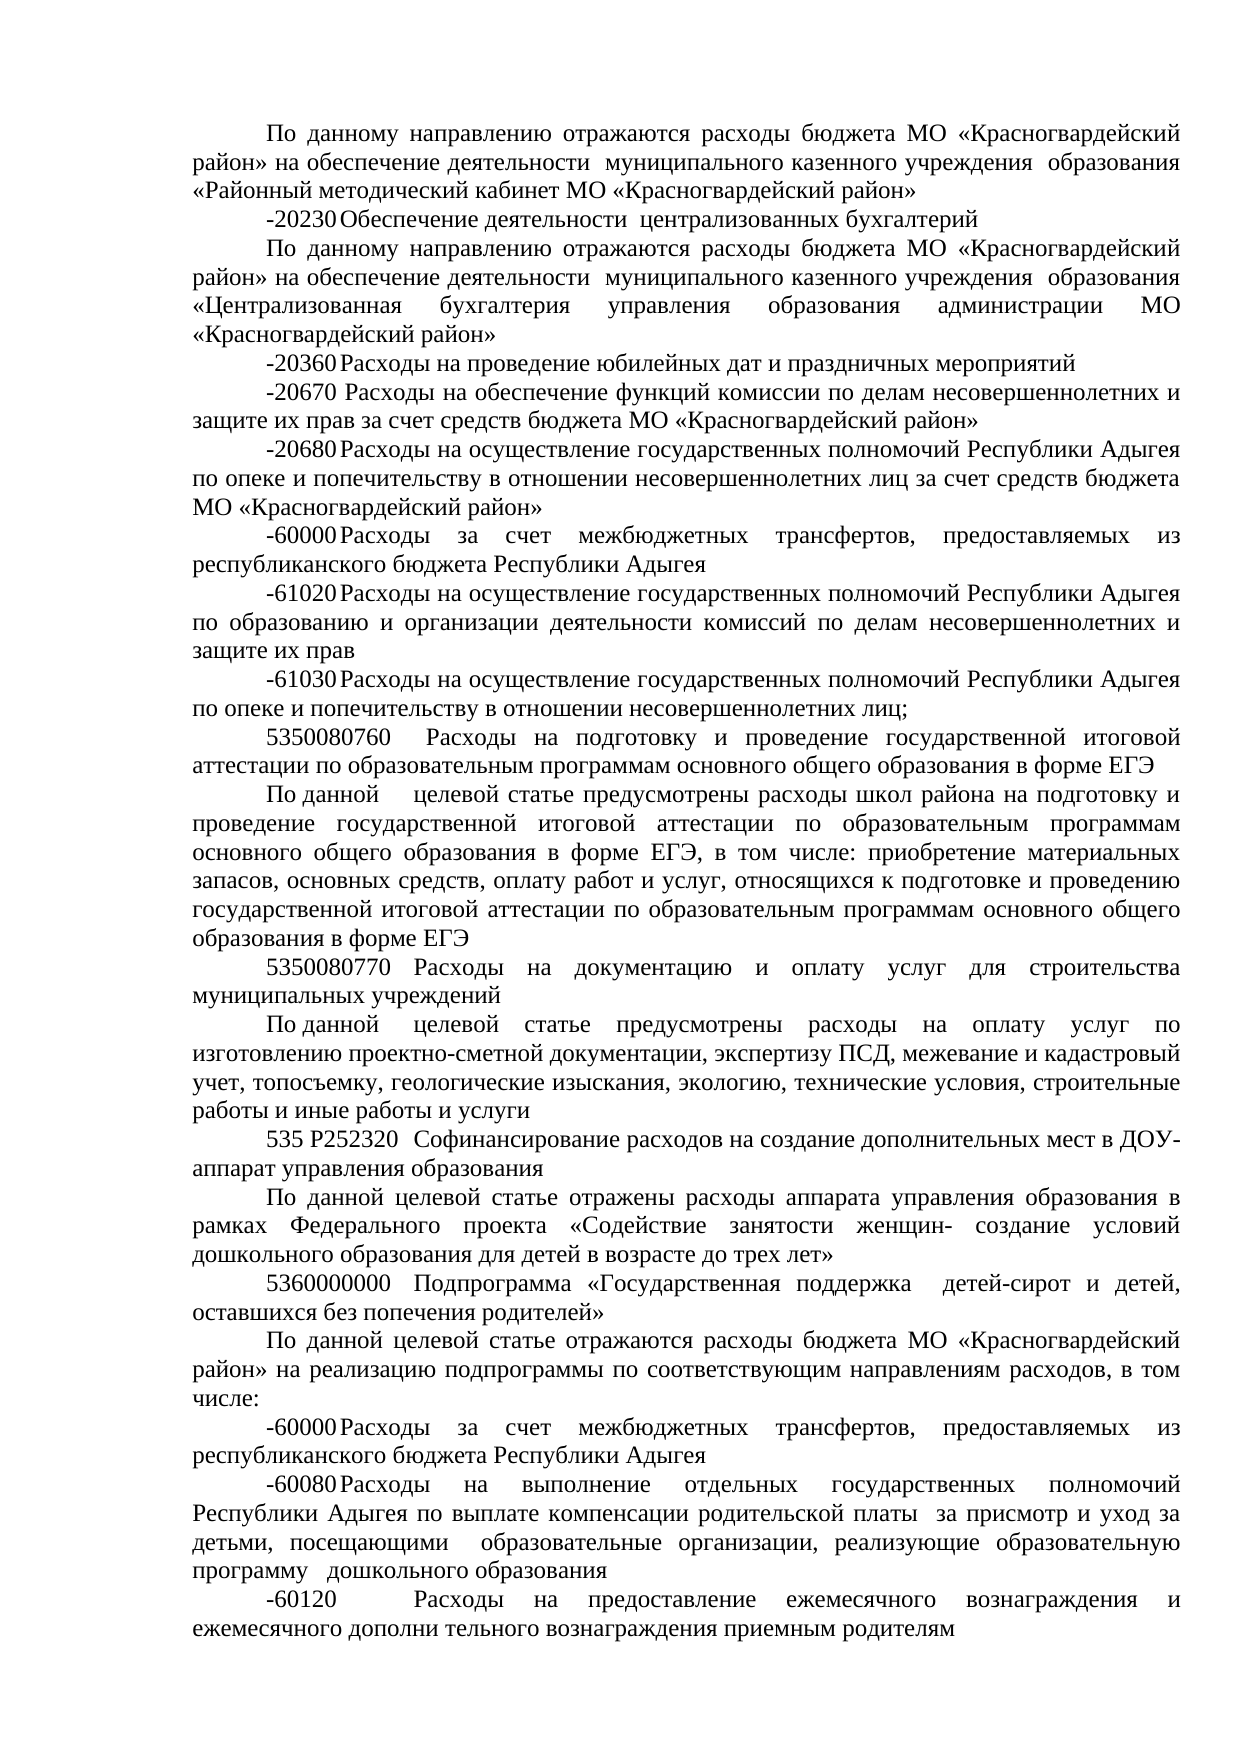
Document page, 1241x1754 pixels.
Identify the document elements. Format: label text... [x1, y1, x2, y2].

text По данному направлению отражаются расходы бюджета МО «Красногвардейский район» на обеспечение деятельности муниципального казенного учреждения образования «Районный методический кабинет МО «Красногвардейский район» [192, 118, 1181, 204]
text 535 P252320 Софинансирование расходов на создание дополнительных мест в ДОУ- аппарат управления образования [192, 1124, 1181, 1182]
text -20360 Расходы на проведение юбилейных дат и праздничных мероприятий [192, 348, 1181, 377]
text -60000 Расходы за счет межбюджетных трансфертов, предоставляемых из республиканского бюджета Республики Адыгея [192, 521, 1181, 578]
text -20230 Обеспечение деятельности централизованных бухгалтерий [192, 204, 1181, 233]
text 5350080760 Расходы на подготовку и проведение государственной итоговой аттестации по образовательным программам основного общего образования в форме ЕГЭ [192, 722, 1181, 779]
text По данной целевой статье предусмотрены расходы на оплату услуг по изготовлению проектно-сметной документации, экспертизу ПСД, межевание и кадастровый учет, топосъемку, геологические изыскания, экологию, технические условия, строительные работы и иные работы и услуги [192, 1009, 1181, 1124]
text По данной целевой статье отражены расходы аппарата управления образования в рамках Федерального проекта «Содействие занятости женщин- создание условий дошкольного образования для детей в возрасте до трех лет» [192, 1182, 1181, 1268]
text -60120 Расходы на предоставление ежемесячного вознаграждения и ежемесячного дополни тельного вознаграждения приемным родителям [192, 1584, 1181, 1642]
text 5350080770 Расходы на документацию и оплату услуг для строительства муниципальных учреждений [192, 952, 1181, 1009]
text -61020 Расходы на осуществление государственных полномочий Республики Адыгея по образованию и организации деятельности комиссий по делам несовершеннолетних и защите их прав [192, 578, 1181, 664]
text По данной целевой статье отражаются расходы бюджета МО «Красногвардейский район» на реализацию подпрограммы по соответствующим направлениям расходов, в том числе: [192, 1326, 1181, 1412]
text По данной целевой статье предусмотрены расходы школ района на подготовку и проведение государственной итоговой аттестации по образовательным программам основного общего образования в форме ЕГЭ, в том числе: приобретение материальных запасов, основных средств, оплату работ и услуг, относящихся к подготовке и проведению государственной итоговой аттестации по образовательным программам основного общего образования в форме ЕГЭ [192, 779, 1181, 952]
text -20680 Расходы на осуществление государственных полномочий Республики Адыгея по опеке и попечительству в отношении несовершеннолетних лиц за счет средств бюджета МО «Красногвардейский район» [192, 434, 1181, 521]
text -60000 Расходы за счет межбюджетных трансфертов, предоставляемых из республиканского бюджета Республики Адыгея [192, 1412, 1181, 1469]
text 5360000000 Подпрограмма «Государственная поддержка детей-сирот и детей, оставшихся без попечения родителей» [192, 1268, 1181, 1326]
text -61030 Расходы на осуществление государственных полномочий Республики Адыгея по опеке и попечительству в отношении несовершеннолетних лиц; [192, 664, 1181, 722]
text -20670 Расходы на обеспечение функций комиссии по делам несовершеннолетних и защите их прав за счет средств бюджета МО «Красногвардейский район» [192, 377, 1181, 434]
text По данному направлению отражаются расходы бюджета МО «Красногвардейский район» на обеспечение деятельности муниципального казенного учреждения образования «Централизованная бухгалтерия управления образования администрации МО «Красногвардейский район» [192, 233, 1181, 348]
text -60080 Расходы на выполнение отдельных государственных полномочий Республики Адыгея по выплате компенсации родительской платы за присмотр и уход за детьми, посещающими образовательные организации, реализующие образовательную программу дошкольного образования [192, 1469, 1181, 1584]
